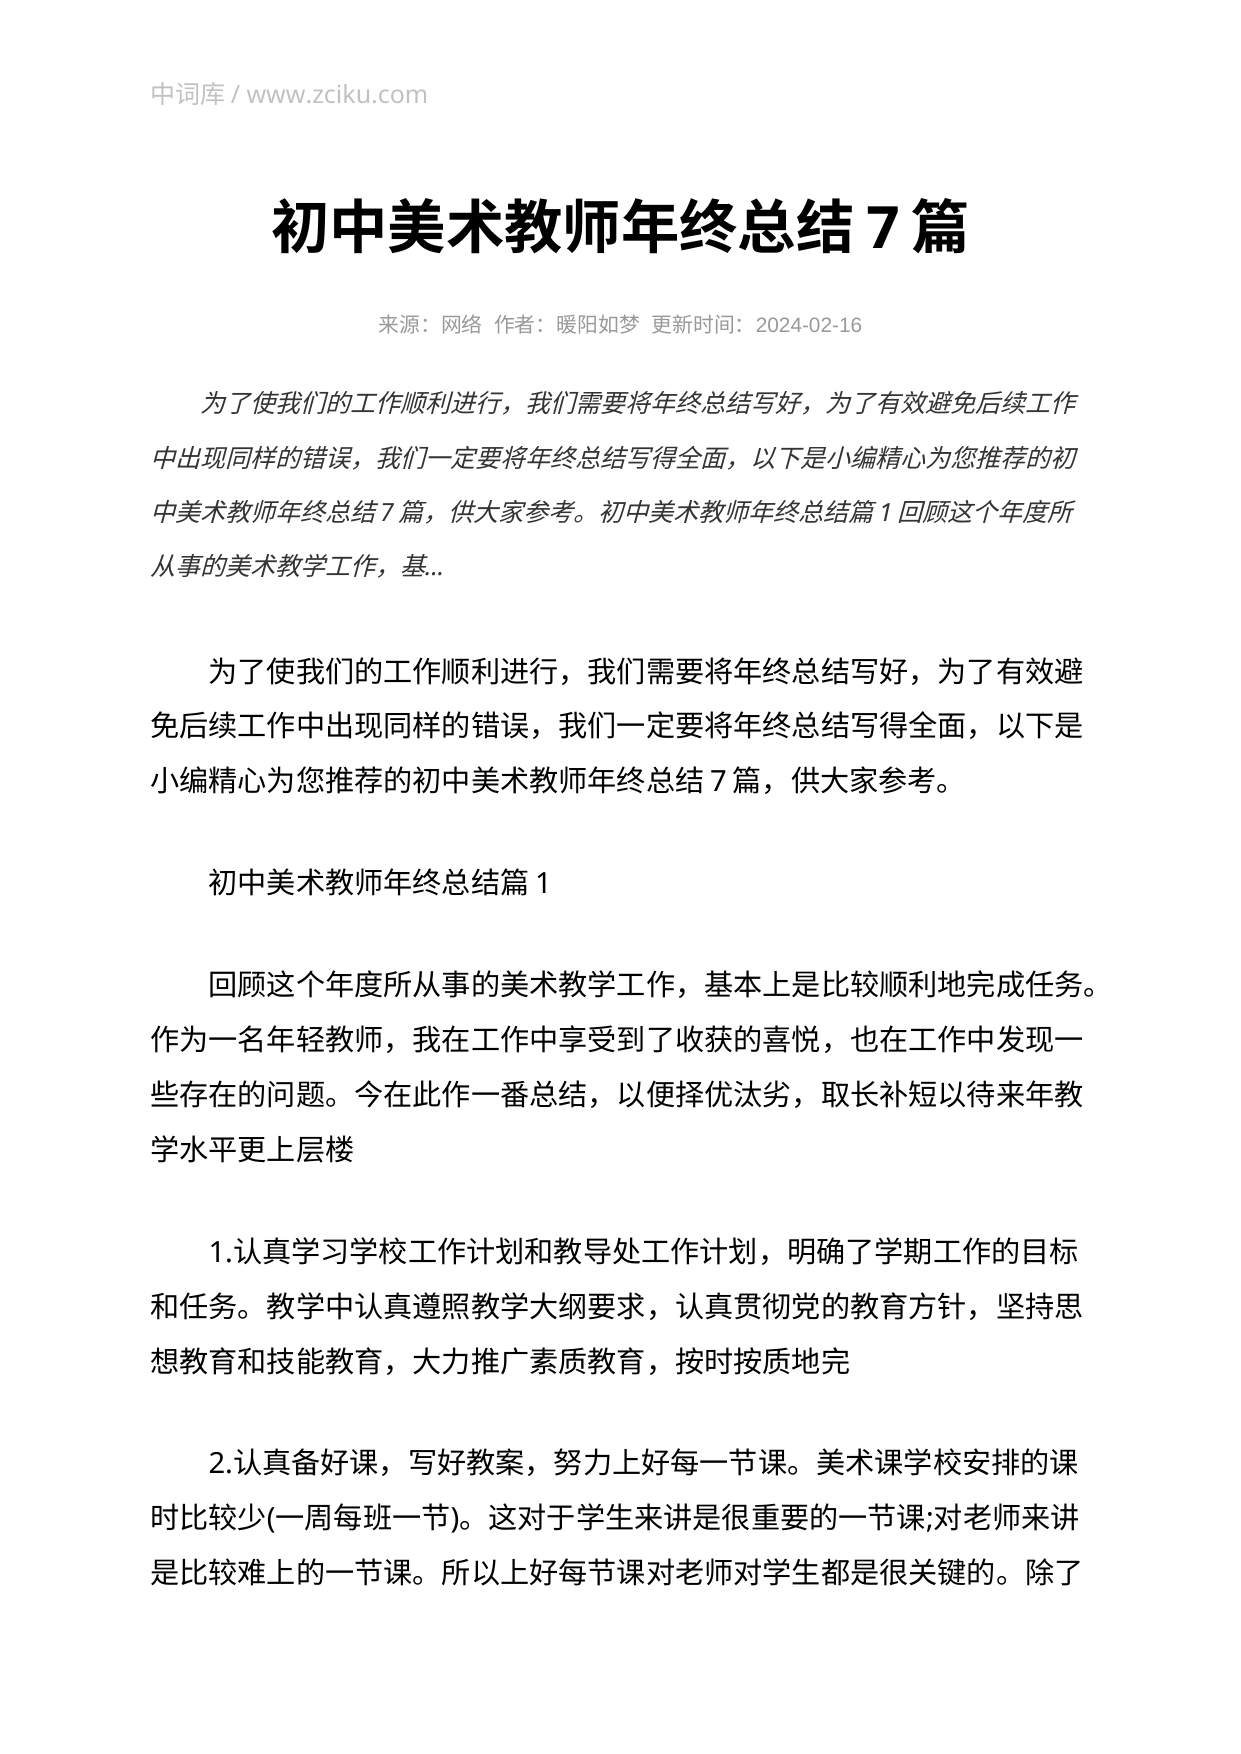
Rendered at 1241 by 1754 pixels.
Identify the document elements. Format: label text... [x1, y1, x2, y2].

text 为了使我们的工作顺利进行，我们需要将年终总结写好，为了有效避免后续工作中出现同样的错误，我们一定要将年终总结写得全面，以下是小编精心为您推荐的初中美术教师年终总结7篇，供大家参考。 [150, 648, 1090, 800]
text 回顾这个年度所从事的美术教学工作，基本上是比较顺利地完成任务。作为一名年轻教师，我在工作中享受到了收获的喜悦，也在工作中发现一些存在的问题。今在此作一番总结，以便择优汰劣，取长补短以待来年教学水平更上层楼 [150, 962, 1090, 1169]
text 来源：网络 作者：暖阳如梦 更新时间：2024-02-16 [150, 313, 1090, 337]
subtitle 初中美术教师年终总结7篇 [150, 181, 1090, 266]
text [150, 1440, 1090, 1592]
text 1.认真学习学校工作计划和教导处工作计划，明确了学期工作的目标和任务。教学中认真遵照教学大纲要求，认真贯彻党的教育方针，坚持思想教育和技能教育，大力推广素质教育，按时按质地完 [150, 1228, 1090, 1381]
text 为了使我们的工作顺利进行，我们需要将年终总结写好，为了有效避免后续工作中出现同样的错误，我们一定要将年终总结写得全面，以下是小编精心为您推荐的初中美术教师年终总结7篇，供大家参考。初中美术教师年终总结篇1回顾这个年度所从事的美术教学工作，基... [150, 384, 1090, 583]
text 初中美术教师年终总结篇1 [150, 860, 1090, 902]
